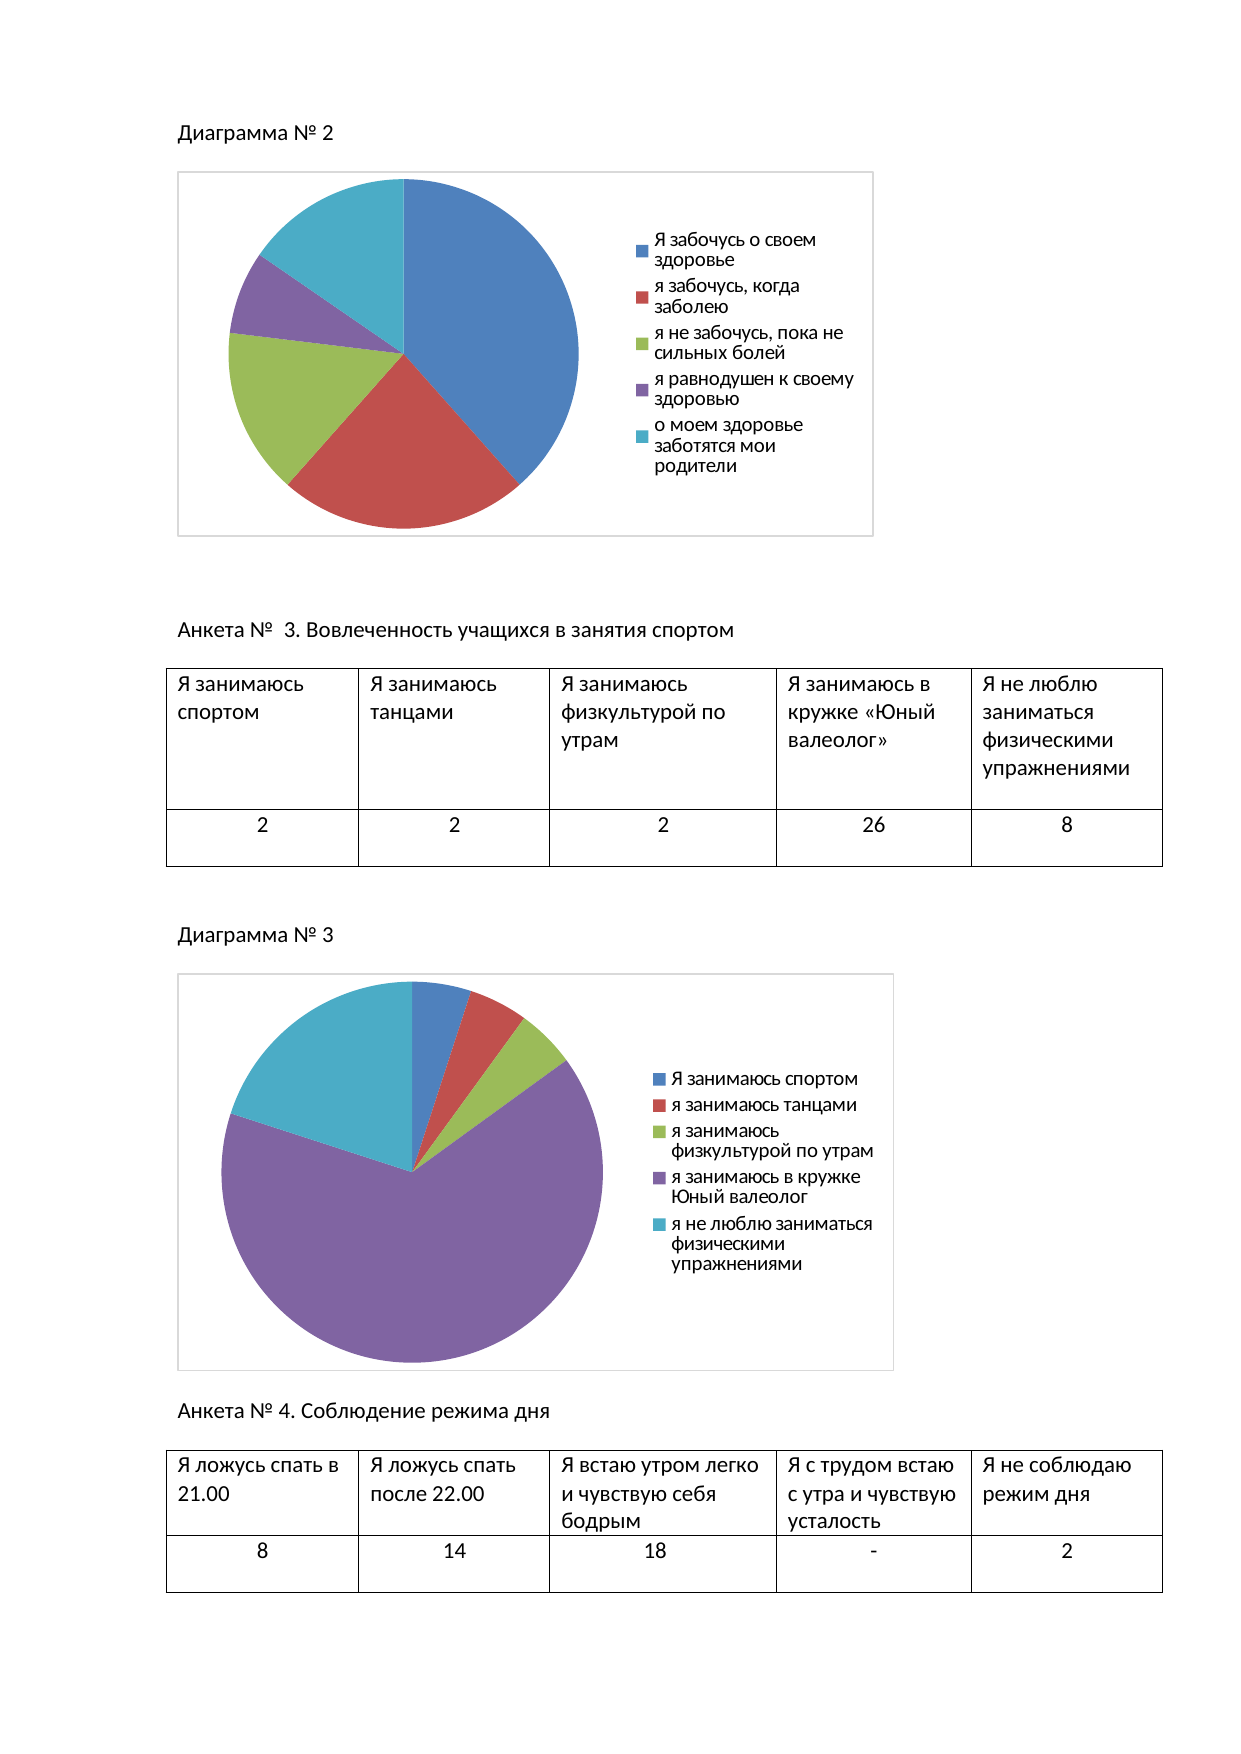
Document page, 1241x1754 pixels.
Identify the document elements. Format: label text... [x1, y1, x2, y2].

table_cell 8 [972, 810, 1162, 866]
table_header Я ложусь спать в 21.00 [167, 1451, 358, 1535]
table_cell 2 [167, 810, 358, 866]
table_cell 14 [359, 1536, 549, 1592]
table_header Я занимаюсь в кружке «Юный валеолог» [777, 669, 971, 809]
table_cell 2 [550, 810, 776, 866]
table_header Я занимаюсь физкультурой по утрам [550, 669, 776, 809]
table_header Я с трудом встаю с утра и чувствую усталость [777, 1451, 971, 1535]
table_header Я занимаюсь танцами [359, 669, 549, 809]
text Диаграмма № 3 [177, 920, 1152, 948]
table_cell 2 [972, 1536, 1162, 1592]
table_header Я встаю утром легко и чувствую себя бодрым [550, 1451, 776, 1535]
table_cell 26 [777, 810, 971, 866]
table_cell - [777, 1536, 971, 1592]
table_cell 18 [550, 1536, 776, 1592]
text Диаграмма № 2 [177, 118, 1152, 146]
table_header Я ложусь спать после 22.00 [359, 1451, 549, 1535]
table_header Я не люблю заниматься физическими упражнениями [972, 669, 1162, 809]
text Анкета № 3. Вовлеченность учащихся в занятия спортом [177, 615, 1152, 643]
table_header Я не соблюдаю режим дня [972, 1451, 1162, 1535]
table_cell 2 [359, 810, 549, 866]
table_header Я занимаюсь спортом [167, 669, 358, 809]
table_cell 8 [167, 1536, 358, 1592]
text Анкета № 4. Соблюдение режима дня [177, 1397, 1152, 1424]
